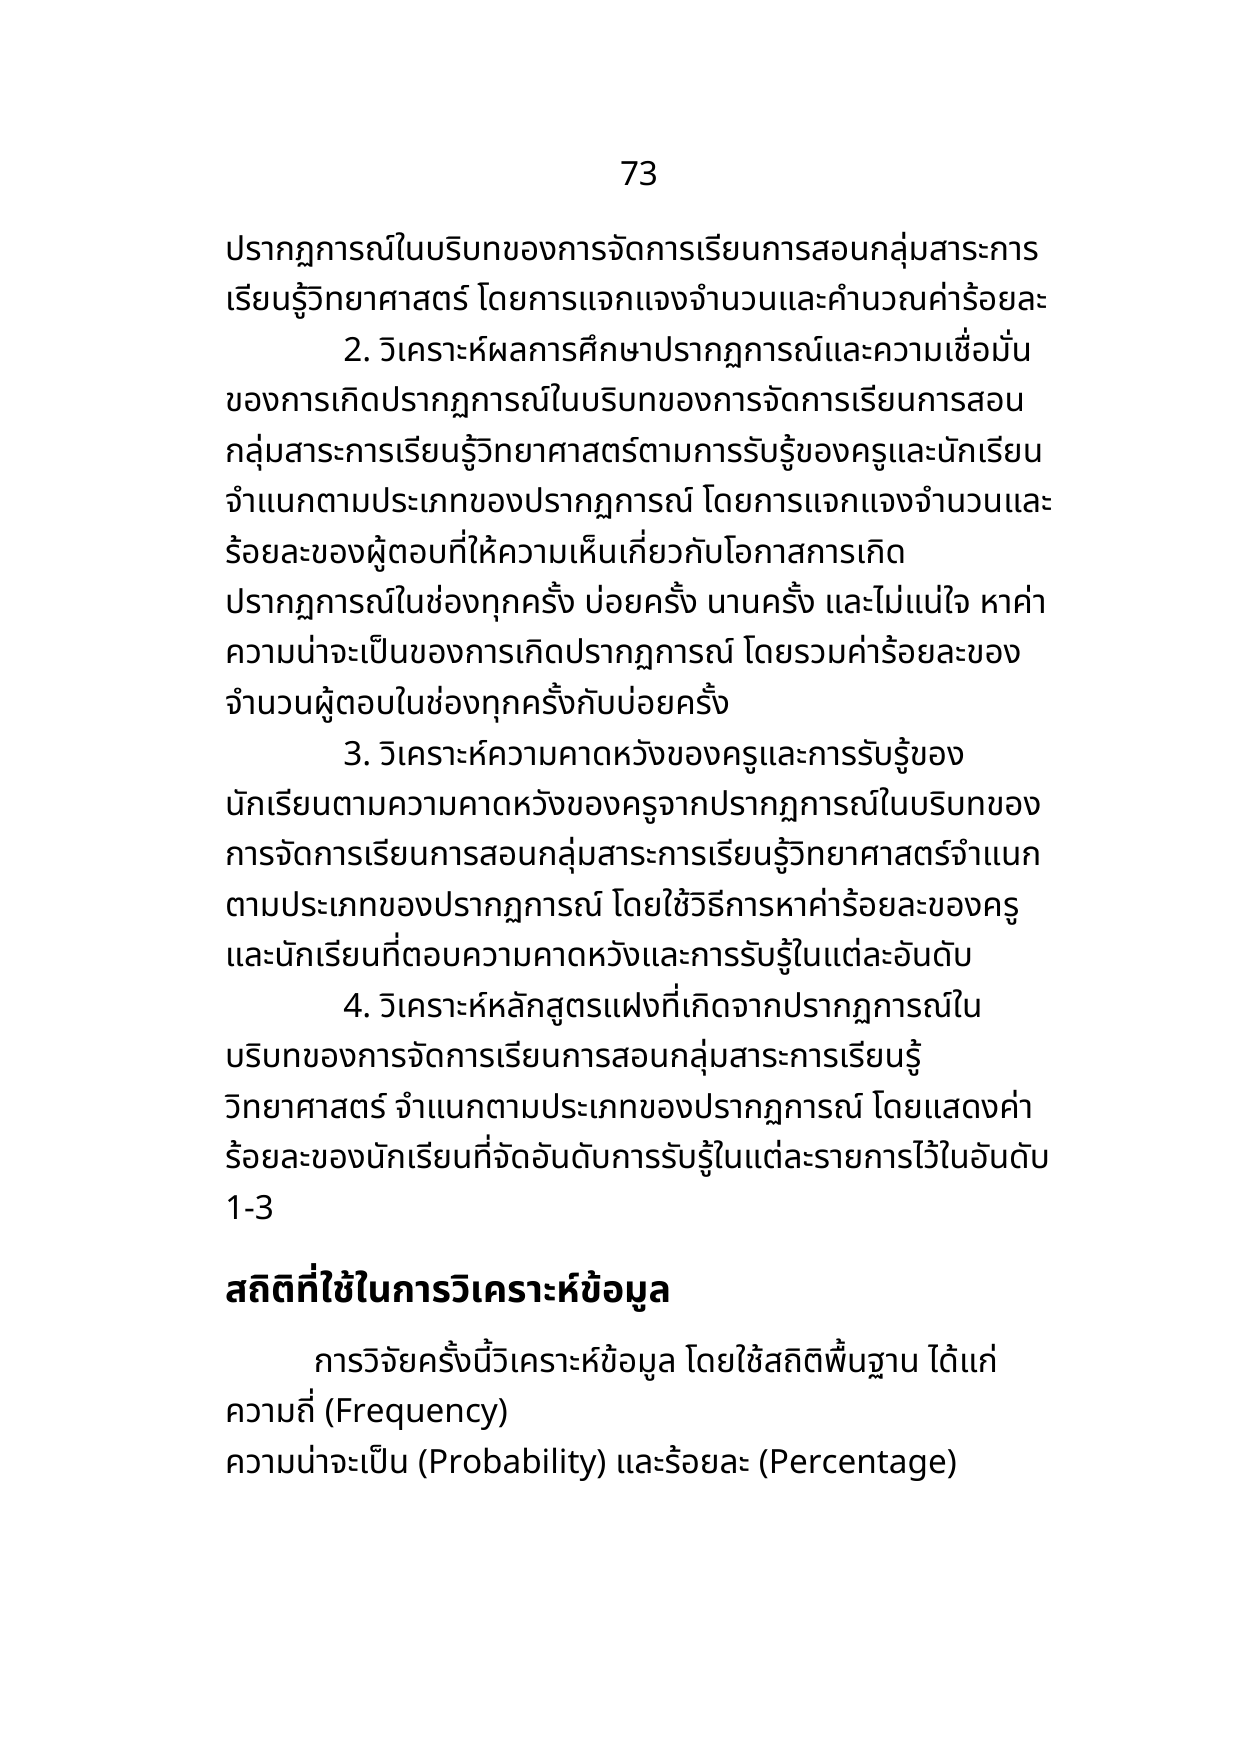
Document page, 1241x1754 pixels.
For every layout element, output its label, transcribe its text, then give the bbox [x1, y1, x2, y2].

text 2. วิเคราะห์ผลการศึกษาปรากฏการณ์และความเชื่อมั่นของการเกิดปรากฏการณ์ในบริบทของการจัดการเรียนการสอนกลุ่มสาระการเรียนรู้วิทยาศาสตร์ตามการรับรู้ของครูและนักเรียน จำแนกตามประเภทของปรากฏการณ์ โดยการแจกแจงจำนวนและร้อยละของผู้ตอบที่ให้ความเห็นเกี่ยวกับโอกาสการเกิดปรากฏการณ์ในช่องทุกครั้ง บ่อยครั้ง นานครั้ง และไม่แน่ใจ หาค่าความน่าจะเป็นของการเกิดปรากฏการณ์ โดยรวมค่าร้อยละของจำนวนผู้ตอบในช่องทุกครั้งกับบ่อยครั้ง [225, 326, 1053, 729]
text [225, 225, 1053, 326]
text การวิจัยครั้งนี้วิเคราะห์ข้อมูล โดยใช้สถิติพื้นฐาน ได้แก่ ความถี่ (Frequency) [225, 1337, 1053, 1438]
text ความน่าจะเป็น (Probability) และร้อยละ (Percentage) [225, 1438, 1053, 1488]
text สถิติที่ใช้ในการวิเคราะห์ข้อมูล [225, 1263, 1053, 1320]
text 3. วิเคราะห์ความคาดหวังของครูและการรับรู้ของนักเรียนตามความคาดหวังของครูจากปรากฏการณ์ในบริบทของการจัดการเรียนการสอนกลุ่มสาระการเรียนรู้วิทยาศาสตร์จำแนกตามประเภทของปรากฏการณ์ โดยใช้วิธีการหาค่าร้อยละของครูและนักเรียนที่ตอบความคาดหวังและการรับรู้ในแต่ละอันดับ 4. วิเคราะห์หลักสูตรแฝงที่เกิดจากปรากฏการณ์ในบริบทของการจัดการเรียนการสอนกลุ่มสาระการเรียนรู้วิทยาศาสตร์ จำแนกตามประเภทของปรากฏการณ์ โดยแสดงค่าร้อยละของนักเรียนที่จัดอันดับการรับรู้ในแต่ละรายการไว้ในอันดับ 1-3 [225, 729, 1053, 1229]
